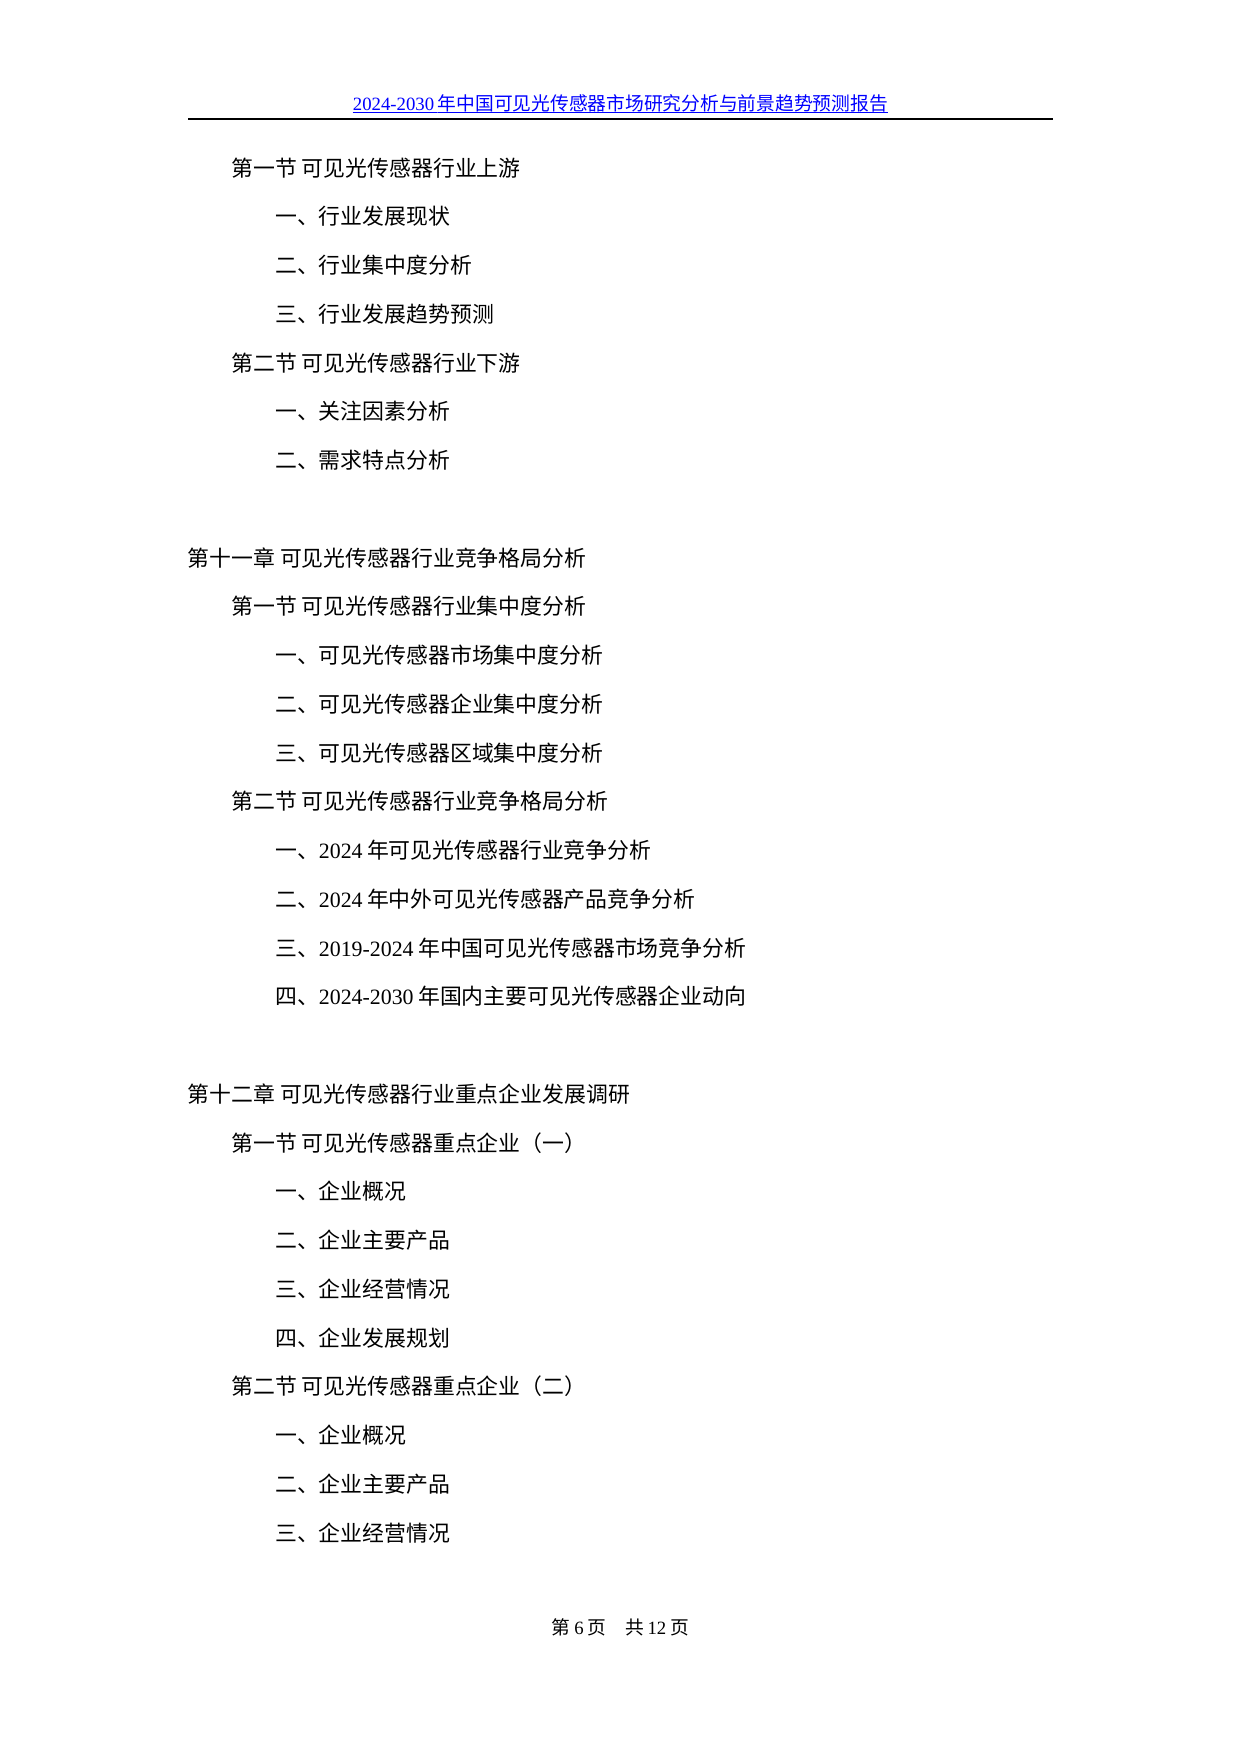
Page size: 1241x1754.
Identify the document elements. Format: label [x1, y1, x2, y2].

text [187, 150, 1053, 1548]
